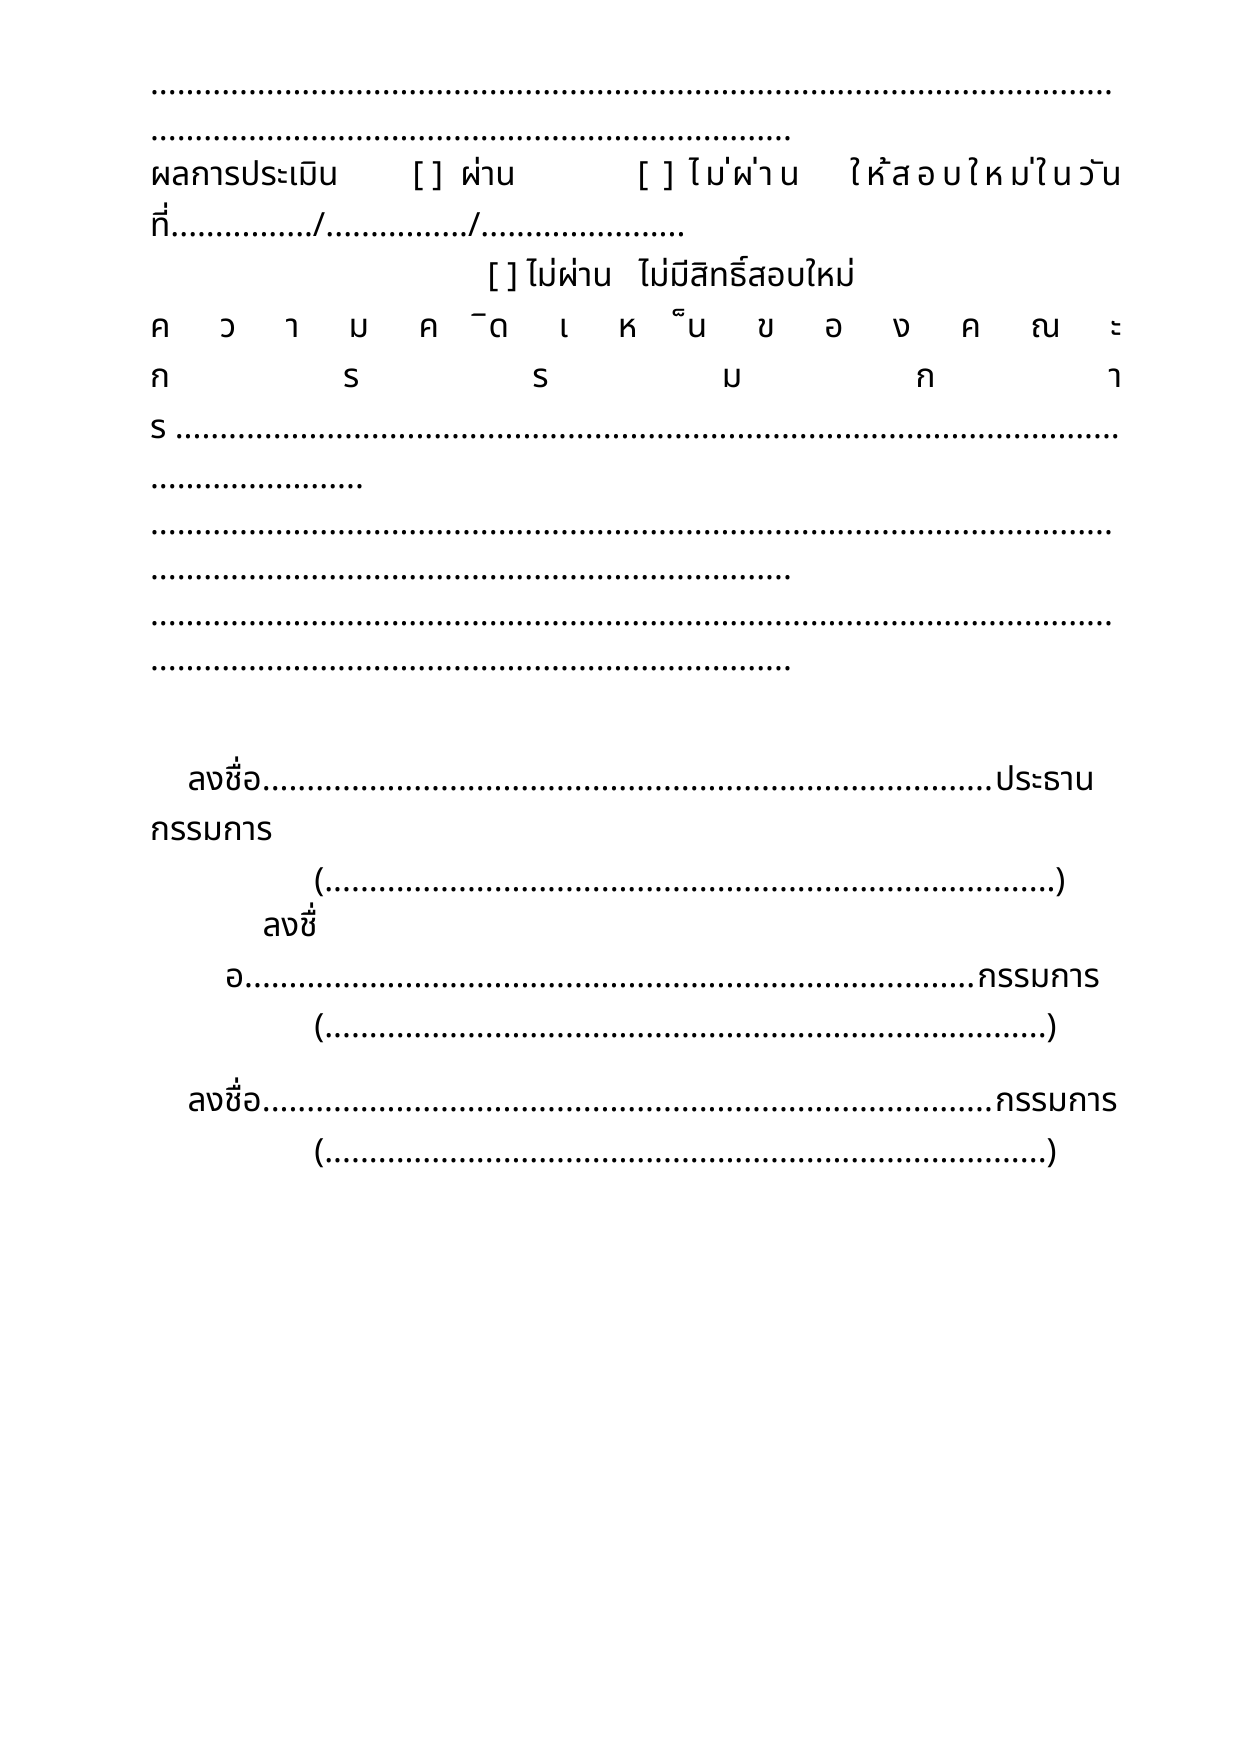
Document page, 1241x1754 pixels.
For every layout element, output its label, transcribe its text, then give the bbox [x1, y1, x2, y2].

text (.................................................................................) [150, 1127, 1122, 1172]
text ลงชื่อ..................................................................................กรรมการ [150, 1047, 1122, 1127]
text ลงชื่อ..................................................................................ประธานกรรมการ [150, 726, 1122, 856]
text [ ] ไม่ผ่าน ไม่มีสิทธิ์สอบใหม่ [150, 251, 1122, 302]
text ผลการประเมิน [ ] ผ่าน [ ] ไม่ผ่าน ให้สอบใหม่ในวันที่................/................/....................... [150, 150, 1122, 251]
text (.................................................................................) [150, 1002, 1122, 1047]
text ความคิดเห็นของคณะกรรมการ.................................................................................................................................. [150, 302, 1122, 499]
text ลงชื่อ..................................................................................กรรมการ [225, 901, 1122, 1002]
text (..................................................................................) [150, 856, 1122, 901]
